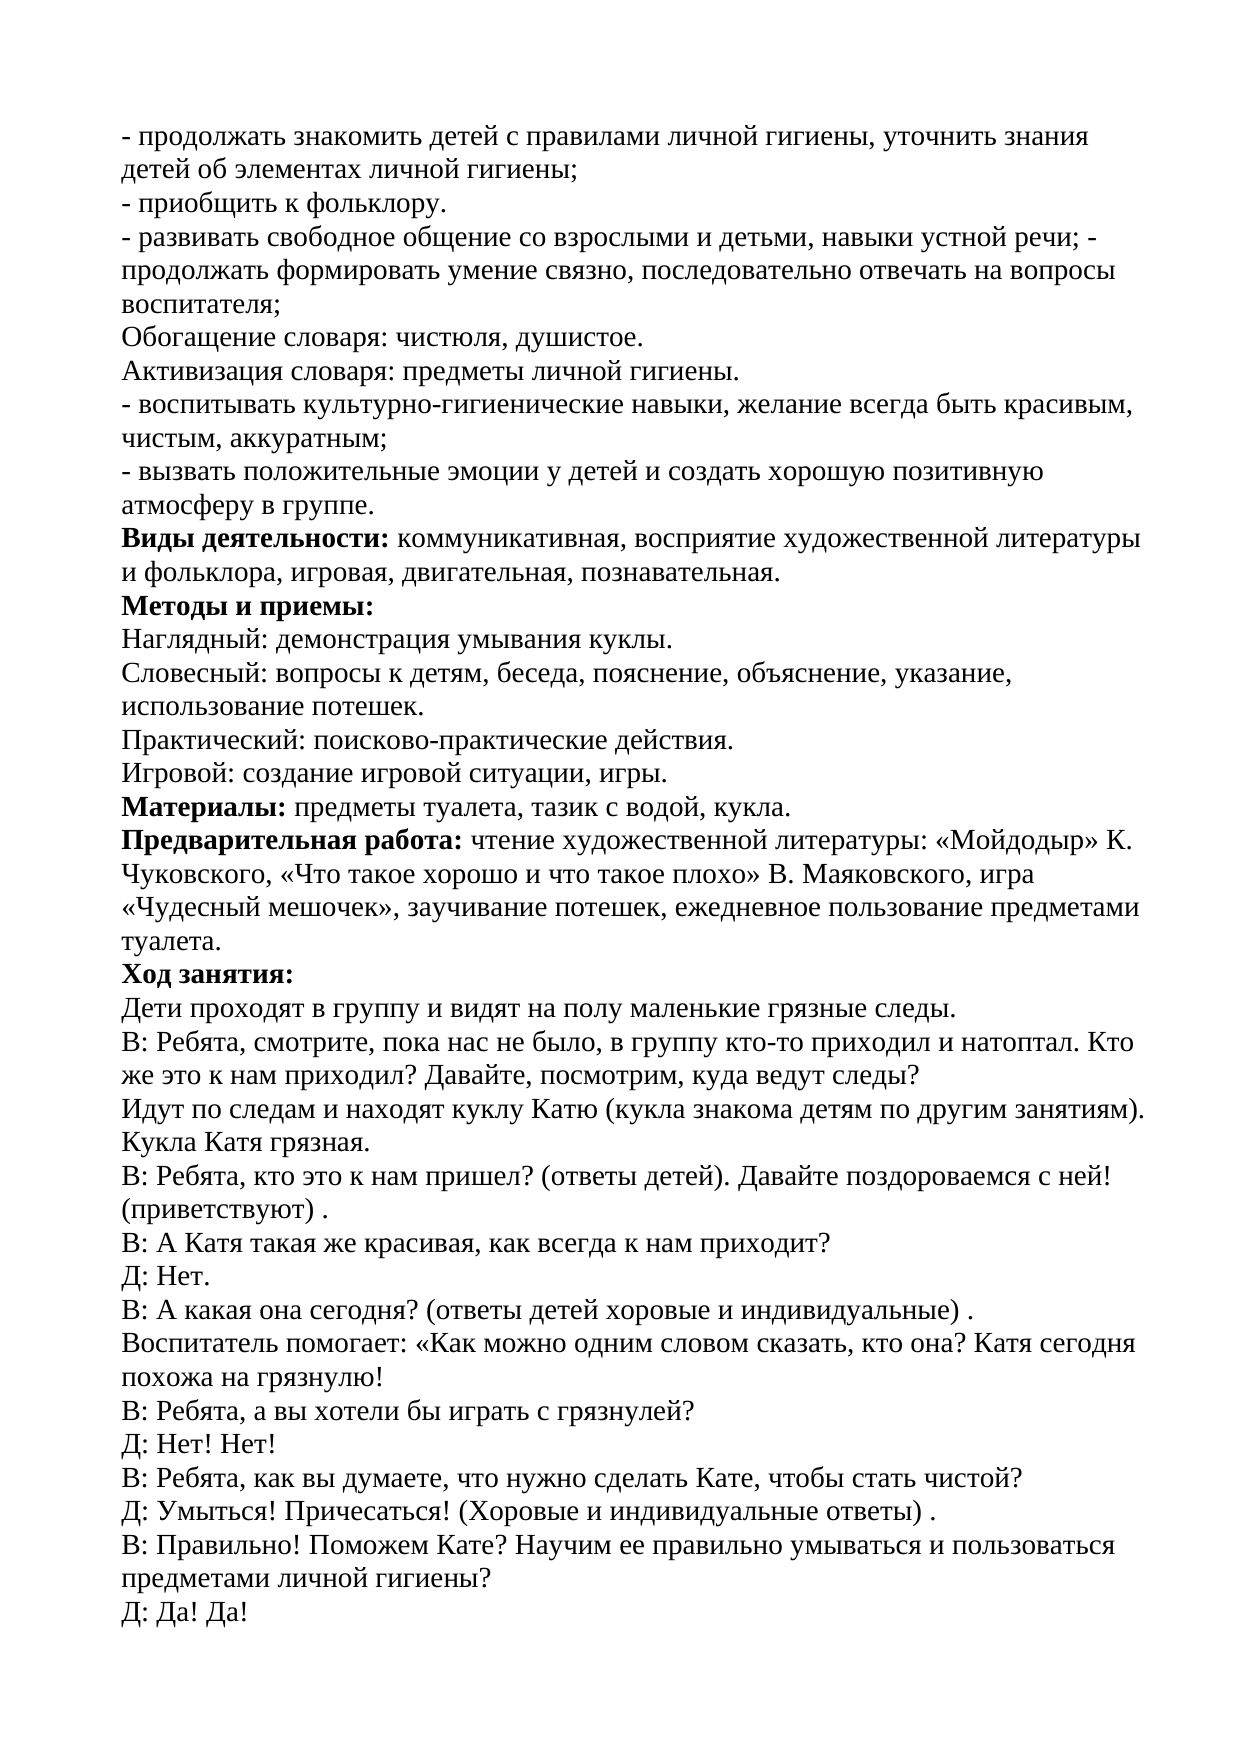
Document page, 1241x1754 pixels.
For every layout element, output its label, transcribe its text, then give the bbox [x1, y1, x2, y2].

text Наглядный: демонстрация умывания куклы. [121, 621, 1152, 655]
text В: Ребята, как вы думаете, что нужно сделать Кате, чтобы стать чистой? [121, 1460, 1152, 1493]
text Практический: поисково-практические действия. [121, 722, 1152, 755]
text - вызвать положительные эмоции у детей и создать хорошую позитивную атмосферу в группе. [121, 453, 1152, 521]
text - продолжать знакомить детей с правилами личной гигиены, уточнить знания детей об элементах личной гигиены; [121, 118, 1152, 185]
text Виды деятельности: коммуникативная, восприятие художественной литературы и фольклора, игровая, двигательная, познавательная. [121, 521, 1152, 588]
text Д: Нет! Нет! [121, 1426, 1152, 1460]
text Воспитатель помогает: «Как можно одним словом сказать, кто она? Катя сегодня похожа на грязнулю! [121, 1326, 1152, 1393]
text Идут по следам и находят куклу Катю (кукла знакома детям по другим занятиям). Кукла Катя грязная. [121, 1091, 1152, 1158]
text В: Правильно! Поможем Кате? Научим ее правильно умываться и пользоваться предметами личной гигиены? [121, 1527, 1152, 1594]
text Игровой: создание игровой ситуации, игры. [121, 755, 1152, 789]
text Дети проходят в группу и видят на полу маленькие грязные следы. [121, 990, 1152, 1024]
text - воспитывать культурно-гигиенические навыки, желание всегда быть красивым, чистым, аккуратным; [121, 386, 1152, 453]
text Д: Нет. [121, 1258, 1152, 1292]
text Д: Умыться! Причесаться! (Хоровые и индивидуальные ответы) . [121, 1493, 1152, 1527]
text Словесный: вопросы к детям, беседа, пояснение, объяснение, указание, использование потешек. [121, 655, 1152, 722]
text Материалы: предметы туалета, тазик с водой, кукла. [121, 789, 1152, 822]
text В: А какая она сегодня? (ответы детей хоровые и индивидуальные) . [121, 1292, 1152, 1326]
text - приобщить к фольклору. [121, 185, 1152, 219]
text - развивать свободное общение со взрослыми и детьми, навыки устной речи; - продолжать формировать умение связно, последовательно отвечать на вопросы воспитателя; [121, 219, 1152, 319]
text Д: Да! Да! [121, 1594, 1152, 1627]
text В: Ребята, смотрите, пока нас не было, в группу кто-то приходил и натоптал. Кто же это к нам приходил? Давайте, посмотрим, куда ведут следы? [121, 1024, 1152, 1091]
text В: Ребята, кто это к нам пришел? (ответы детей). Давайте поздороваемся с ней! (приветствуют) . [121, 1158, 1152, 1225]
text Методы и приемы: [121, 588, 1152, 621]
text Предварительная работа: чтение художественной литературы: «Мойдодыр» К. Чуковского, «Что такое хорошо и что такое плохо» В. Маяковского, игра «Чудесный мешочек», заучивание потешек, ежедневное пользование предметами туалета. [121, 822, 1152, 957]
text Обогащение словаря: чистюля, душистое. [121, 319, 1152, 353]
text Ход занятия: [121, 957, 1152, 990]
text Активизация словаря: предметы личной гигиены. [121, 353, 1152, 386]
text В: Ребята, а вы хотели бы играть с грязнулей? [121, 1393, 1152, 1426]
text В: А Катя такая же красивая, как всегда к нам приходит? [121, 1225, 1152, 1258]
